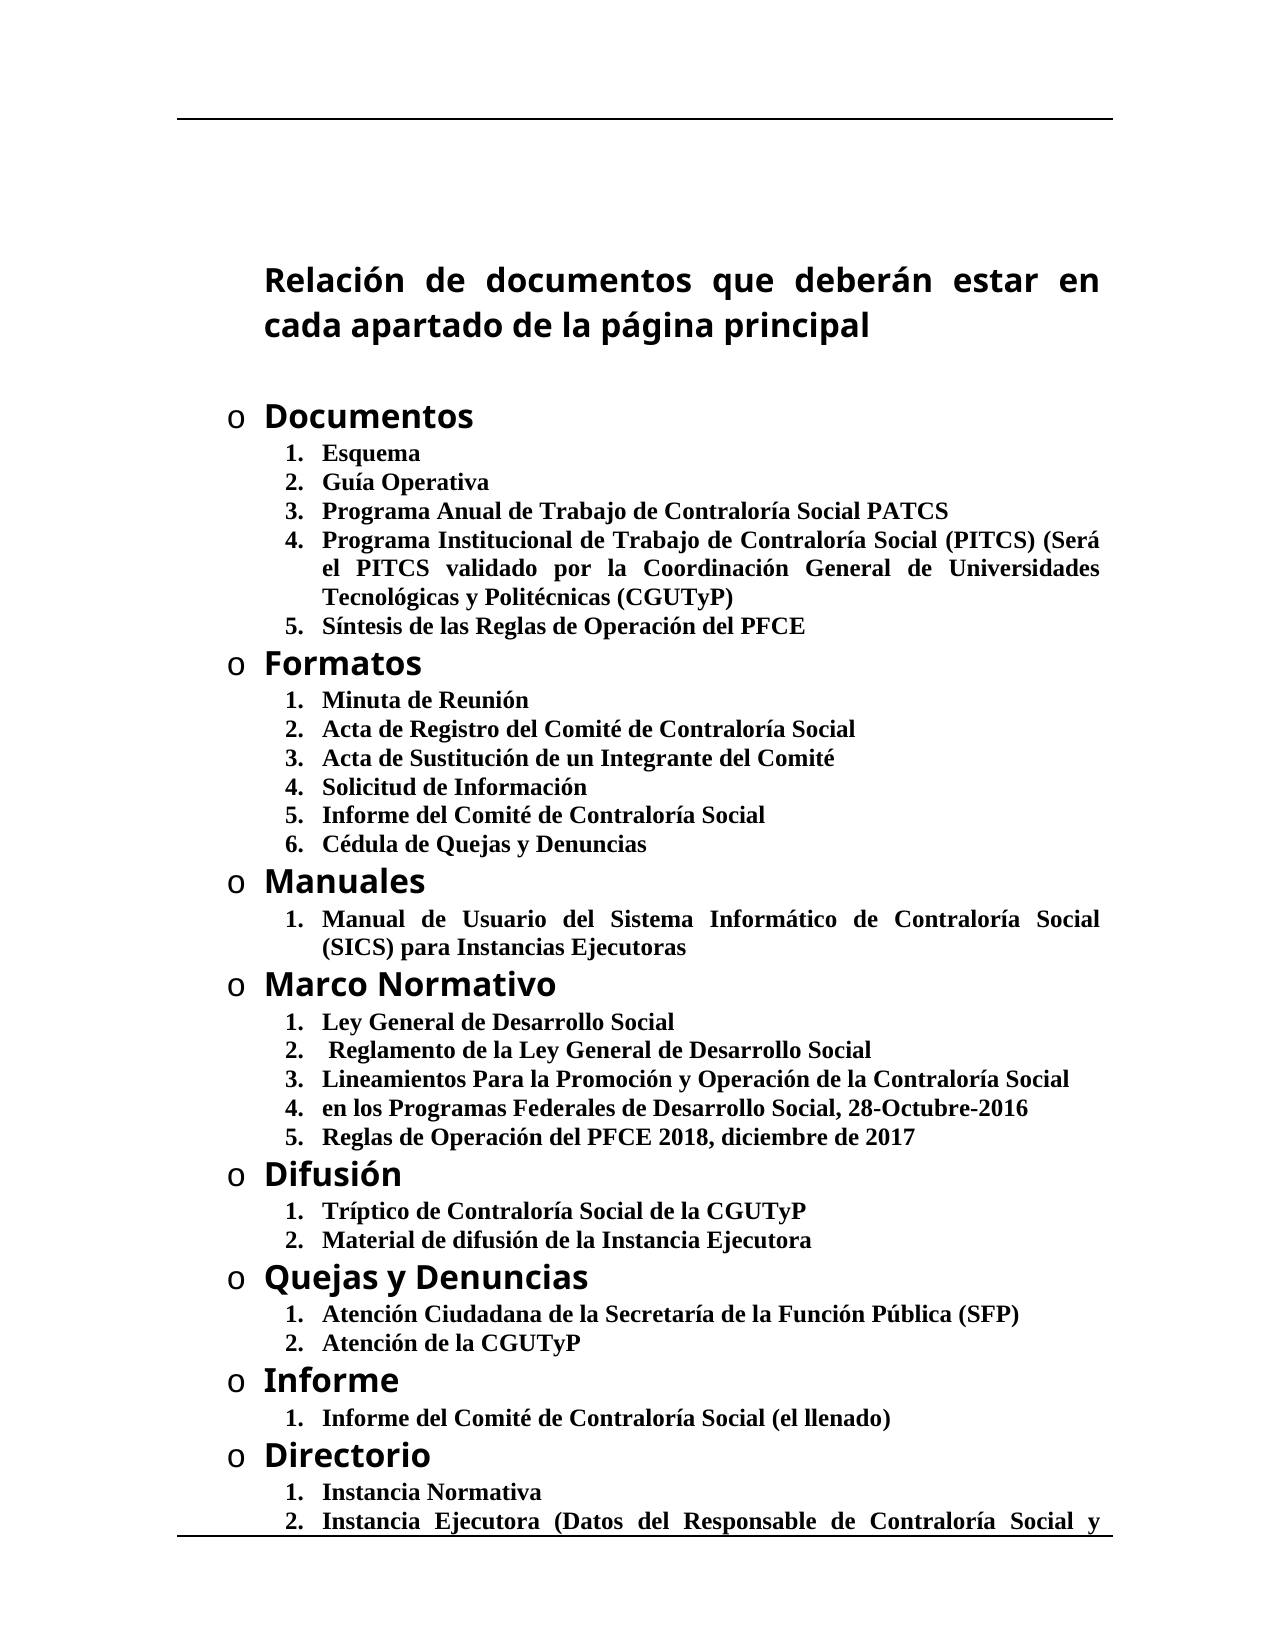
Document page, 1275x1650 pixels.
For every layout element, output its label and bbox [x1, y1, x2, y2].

table_header [177, 120, 1112, 1535]
